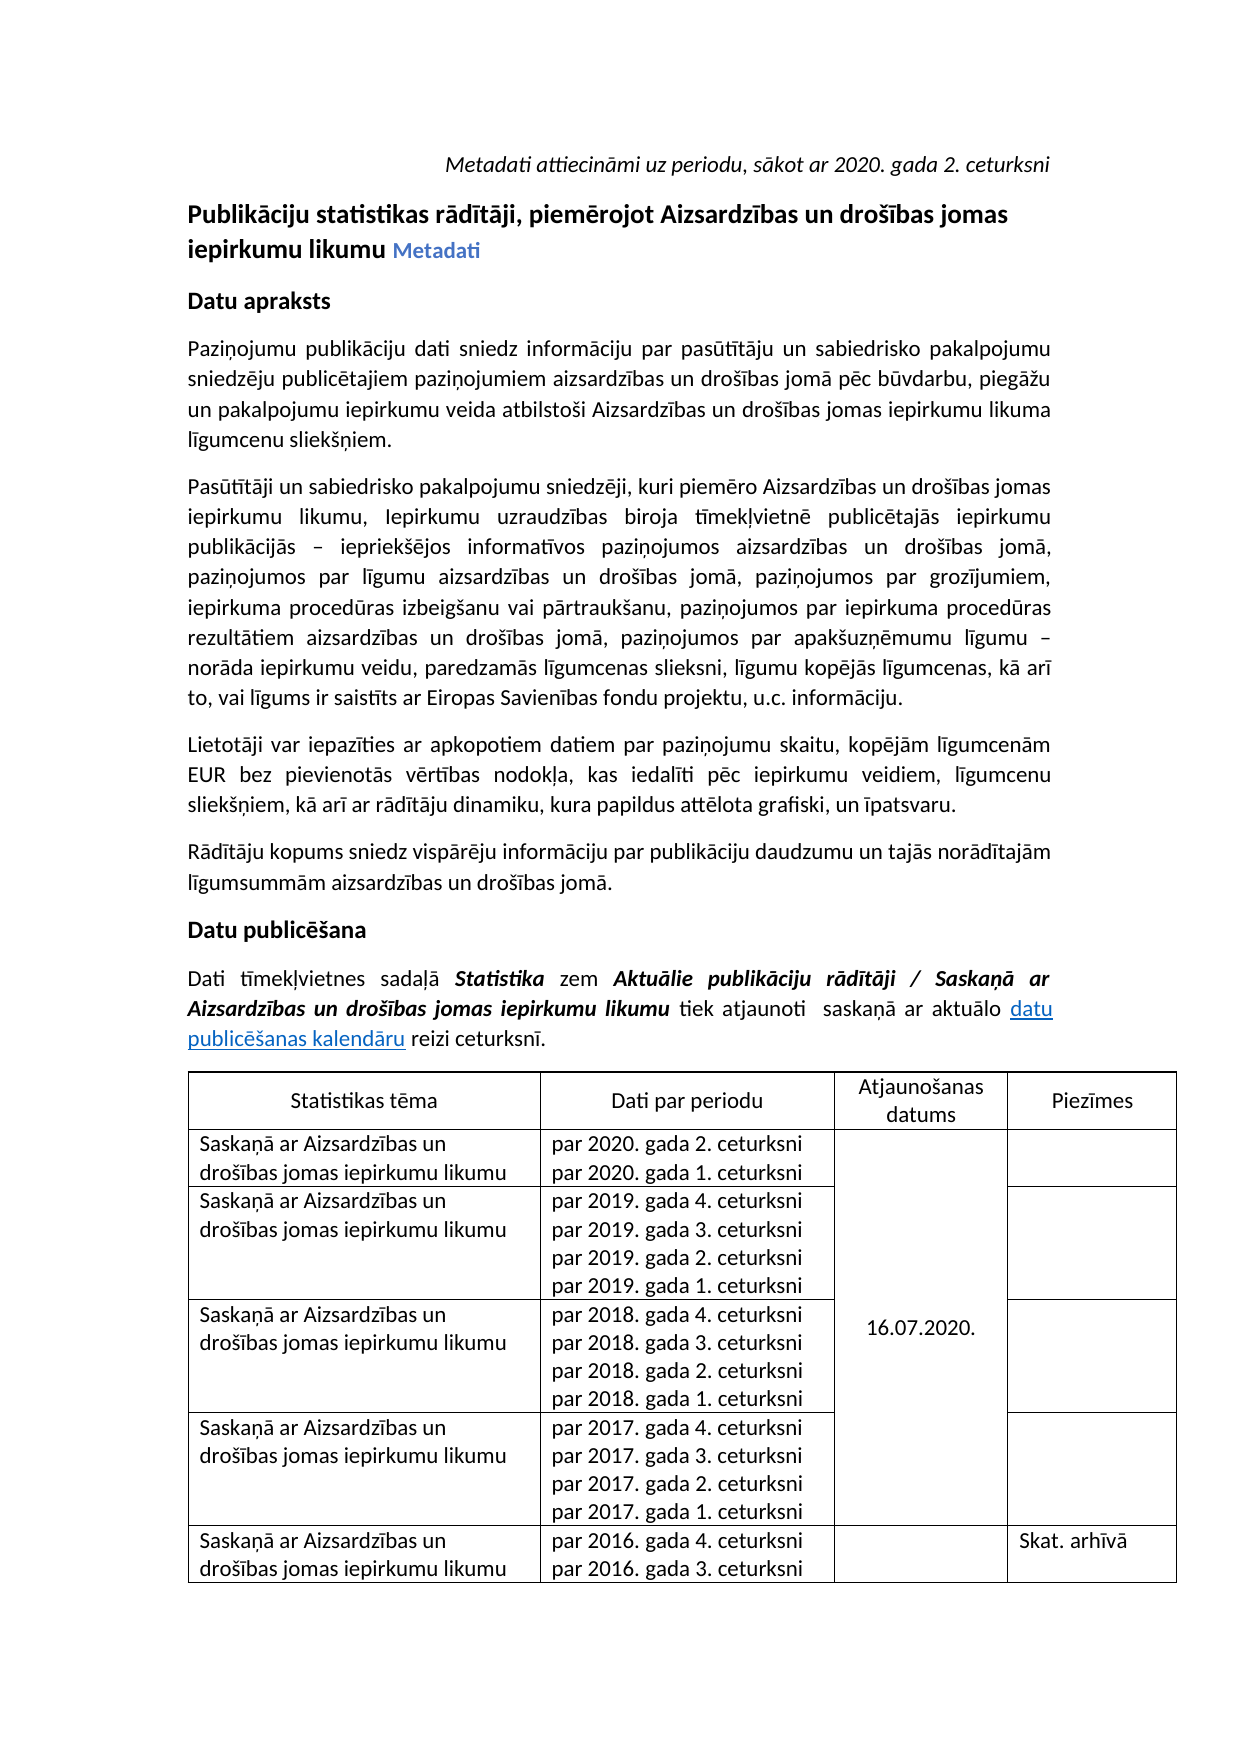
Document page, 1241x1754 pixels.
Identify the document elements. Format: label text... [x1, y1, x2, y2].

text Pasūtītāji un sabiedrisko pakalpojumu sniedzēji, kuri piemēro Aizsardzības un drošības jomas iepirkumu likumu, Iepirkumu uzraudzības biroja tīmekļvietnē publicētajās iepirkumu publikācijās – iepriekšējos informatīvos paziņojumos aizsardzības un drošības jomā, paziņojumos par līgumu aizsardzības un drošības jomā, paziņojumos par grozījumiem, iepirkuma procedūras izbeigšanu vai pārtraukšanu, paziņojumos par iepirkuma procedūras rezultātiem aizsardzības un drošības jomā, paziņojumos par apakšuzņēmumu līgumu – norāda iepirkumu veidu, paredzamās līgumcenas slieksni, līgumu kopējās līgumcenas, kā arī to, vai līgums ir saistīts ar Eiropas Savienības fondu projektu, u.c. informāciju. [187, 472, 1053, 711]
text Dati tīmekļvietnes sadaļā Statistika zem Aktuālie publikāciju rādītāji / Saskaņā ar Aizsardzības un drošības jomas iepirkumu likumu tiek atjaunoti saskaņā ar aktuālo datu publicēšanas kalendāru reizi ceturksnī. [187, 964, 1053, 1053]
table_cell Saskaņā ar Aizsardzības un drošības jomas iepirkumu likumu [189, 1413, 540, 1525]
text Publikāciju statistikas rādītāji, piemērojot Aizsardzības un drošības jomas iepirkumu likumu Metadati [187, 197, 1053, 266]
table_cell [1008, 1187, 1176, 1299]
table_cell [189, 1526, 540, 1582]
table_cell 16.07.2020. [835, 1130, 1007, 1525]
table_cell par 2018. gada 4. ceturksni par 2018. gada 3. ceturksni par 2018. gada 2. ceturksni par 2018. gada 1. ceturksni [541, 1300, 834, 1412]
table_cell par 2020. gada 2. ceturksni par 2020. gada 1. ceturksni [541, 1130, 834, 1186]
table_header Atjaunošanas datums [835, 1073, 1007, 1128]
table_cell [835, 1526, 1007, 1582]
table_header Statistikas tēma [189, 1073, 540, 1128]
text Rādītāju kopums sniedz vispārēju informāciju par publikāciju daudzumu un tajās norādītajām līgumsummām aizsardzības un drošības jomā. [187, 837, 1053, 896]
table_cell [1008, 1130, 1176, 1186]
table_cell [1008, 1300, 1176, 1412]
table_cell Saskaņā ar Aizsardzības un drošības jomas iepirkumu likumu [189, 1300, 540, 1412]
table_cell par 2019. gada 4. ceturksni par 2019. gada 3. ceturksni par 2019. gada 2. ceturksni par 2019. gada 1. ceturksni [541, 1187, 834, 1299]
table_cell Skat. arhīvā [1008, 1526, 1176, 1582]
text Lietotāji var iepazīties ar apkopotiem datiem par paziņojumu skaitu, kopējām līgumcenām EUR bez pievienotās vērtības nodokļa, kas iedalīti pēc iepirkumu veidiem, līgumcenu sliekšņiem, kā arī ar rādītāju dinamiku, kura papildus attēlota grafiski, un īpatsvaru. [187, 730, 1053, 819]
table_header Dati par periodu [541, 1073, 834, 1128]
table_cell Saskaņā ar Aizsardzības un drošības jomas iepirkumu likumu [189, 1187, 540, 1299]
table_cell [1008, 1413, 1176, 1525]
table_cell par 2017. gada 4. ceturksni par 2017. gada 3. ceturksni par 2017. gada 2. ceturksni par 2017. gada 1. ceturksni [541, 1413, 834, 1525]
text Datu apraksts [187, 285, 1053, 315]
text Datu publicēšana [187, 914, 1053, 945]
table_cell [541, 1526, 834, 1582]
table_header Piezīmes [1008, 1073, 1176, 1128]
table_cell Saskaņā ar Aizsardzības un drošības jomas iepirkumu likumu [189, 1130, 540, 1186]
text Paziņojumu publikāciju dati sniedz informāciju par pasūtītāju un sabiedrisko pakalpojumu sniedzēju publicētajiem paziņojumiem aizsardzības un drošības jomā pēc būvdarbu, piegāžu un pakalpojumu iepirkumu veida atbilstoši Aizsardzības un drošības jomas iepirkumu likuma līgumcenu sliekšņiem. [187, 334, 1053, 453]
text Metadati attiecināmi uz periodu, sākot ar 2020. gada 2. ceturksni [187, 150, 1053, 178]
